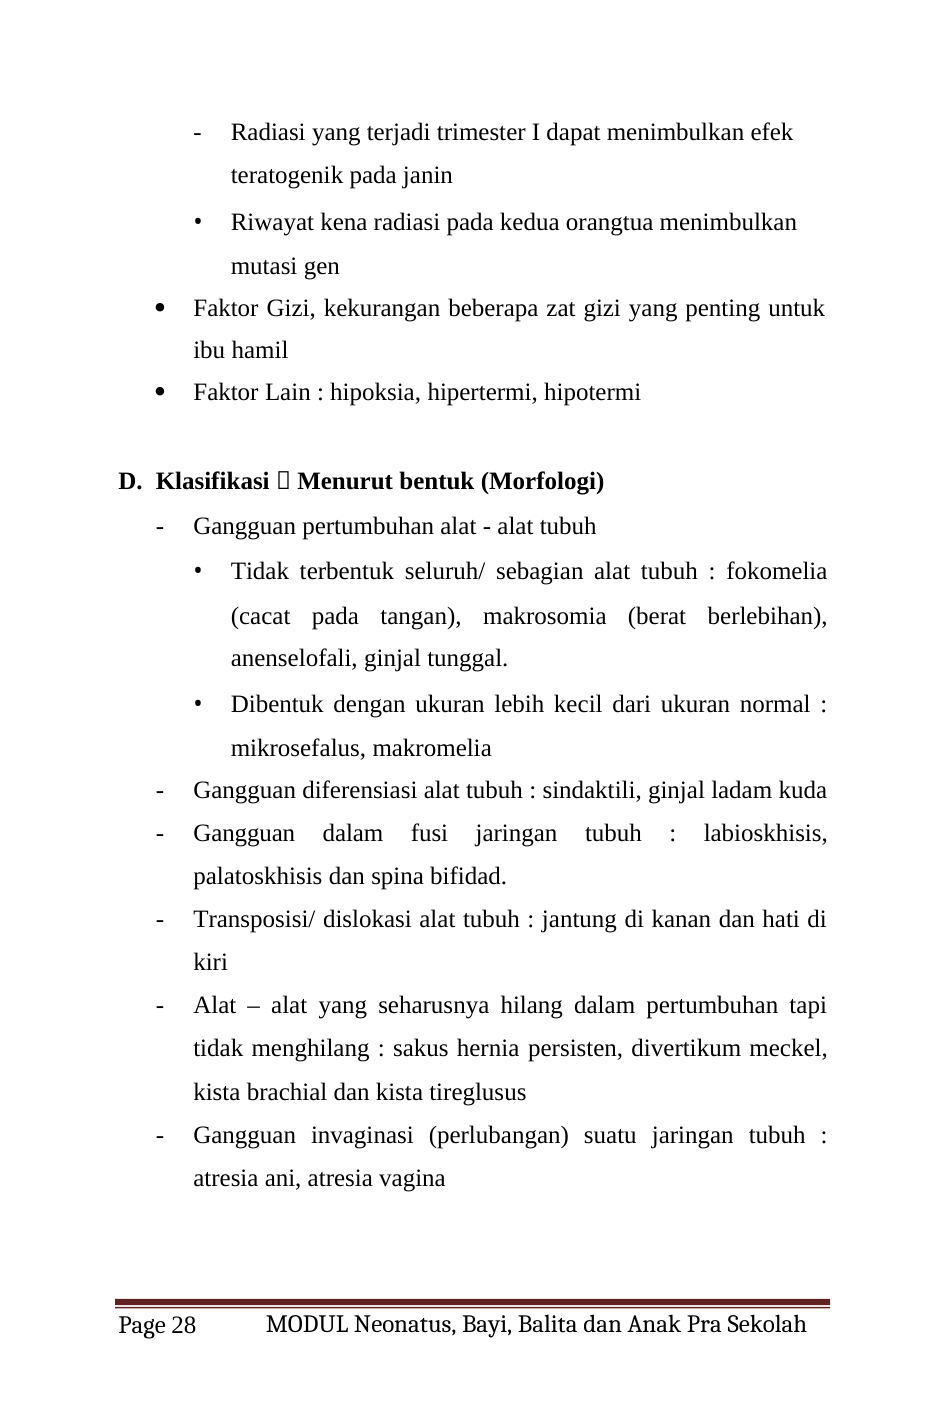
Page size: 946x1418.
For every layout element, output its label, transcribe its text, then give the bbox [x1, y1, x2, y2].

list Gangguan invaginasi (perlubangan) suatu jaringan tubuh : atresia ani, atresia vagina [156, 1120, 828, 1192]
list Tidak terbentuk seluruh/ sebagian alat tubuh : fokomelia (cacat pada tangan), makrosomia (berat berlebihan), anenselofali, ginjal tunggal. [193, 553, 828, 672]
list Gangguan pertumbuhan alat - alat tubuh [156, 511, 879, 540]
subtitle Klasifikasi  Menurut bentuk (Morfologi) [118, 463, 879, 497]
list Gangguan diferensiasi alat tubuh : sindaktili, ginjal ladam kuda [156, 775, 879, 804]
list Faktor Lain : hipoksia, hipertermi, hipotermi [156, 377, 879, 406]
text - Radiasi yang terjadi trimester I dapat menimbulkan efek teratogenik pada janin [193, 117, 795, 189]
list Alat – alat yang seharusnya hilang dalam pertumbuhan tapi tidak menghilang : sakus hernia persisten, divertikum meckel, kista brachial dan kista tireglusus [156, 990, 828, 1105]
list Gangguan dalam fusi jaringan tubuh : labioskhisis, palatoskhisis dan spina bifidad. [156, 818, 828, 890]
list Transposisi/ dislokasi alat tubuh : jantung di kanan dan hati di kiri [156, 904, 828, 976]
list Riwayat kena radiasi pada kedua orangtua menimbulkan mutasi gen [193, 204, 798, 280]
list Dibentuk dengan ukuran lebih kecil dari ukuran normal : mikrosefalus, makromelia [193, 686, 828, 762]
list Faktor Gizi, kekurangan beberapa zat gizi yang penting untuk ibu hamil [156, 293, 828, 363]
